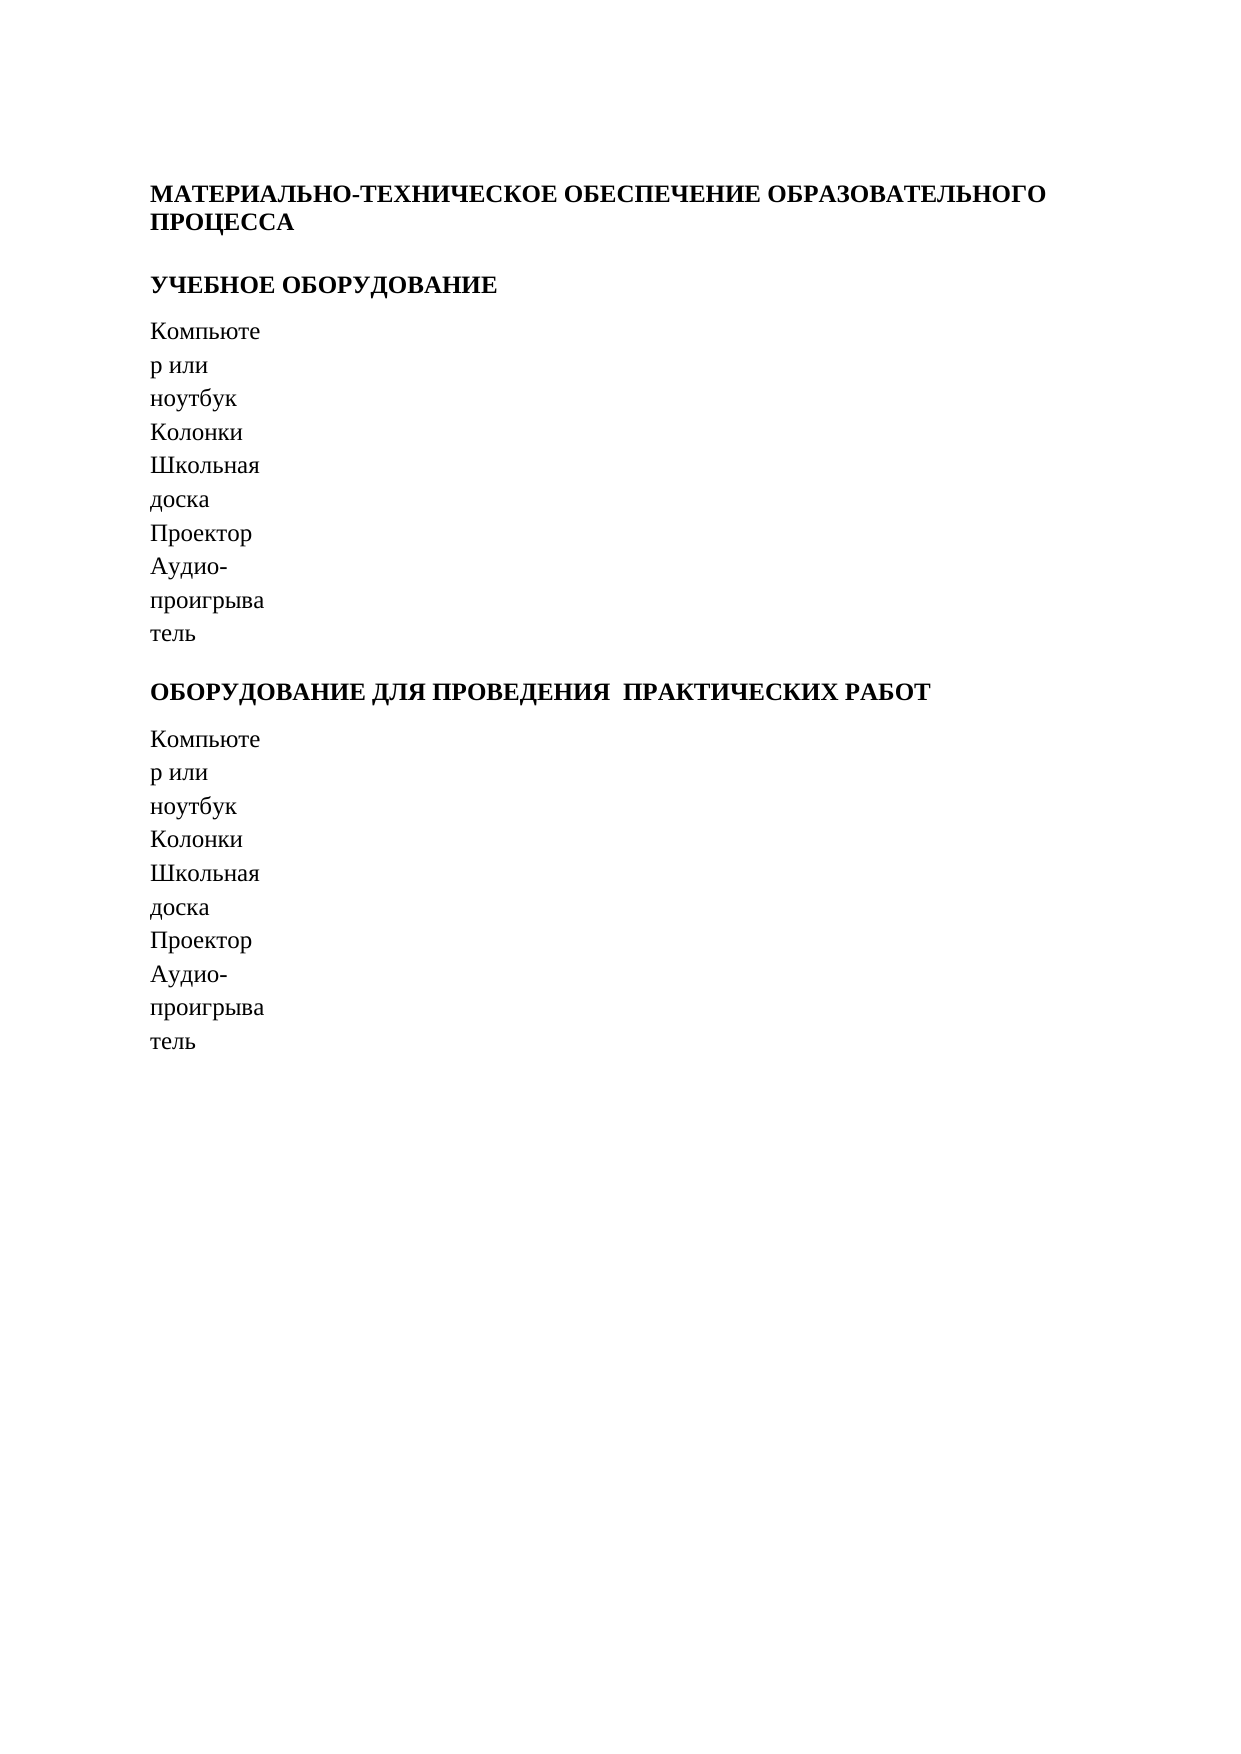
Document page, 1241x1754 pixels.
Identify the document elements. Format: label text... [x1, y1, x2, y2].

text ОБОРУДОВАНИЕ ДЛЯ ПРОВЕДЕНИЯ ПРАКТИЧЕСКИХ РАБОТ [150, 679, 1090, 706]
text МАТЕРИАЛЬНО-ТЕХНИЧЕСКОЕ ОБЕСПЕЧЕНИЕ ОБРАЗОВАТЕЛЬНОГО ПРОЦЕССА [150, 181, 1090, 236]
text Компьютер или ноутбук Колонки Школьная доска Проектор Аудио-проигрыватель [150, 724, 265, 1054]
text УЧЕБНОЕ ОБОРУДОВАНИЕ [150, 272, 1090, 299]
text Компьютер или ноутбук Колонки Школьная доска Проектор Аудио-проигрыватель [150, 316, 265, 647]
